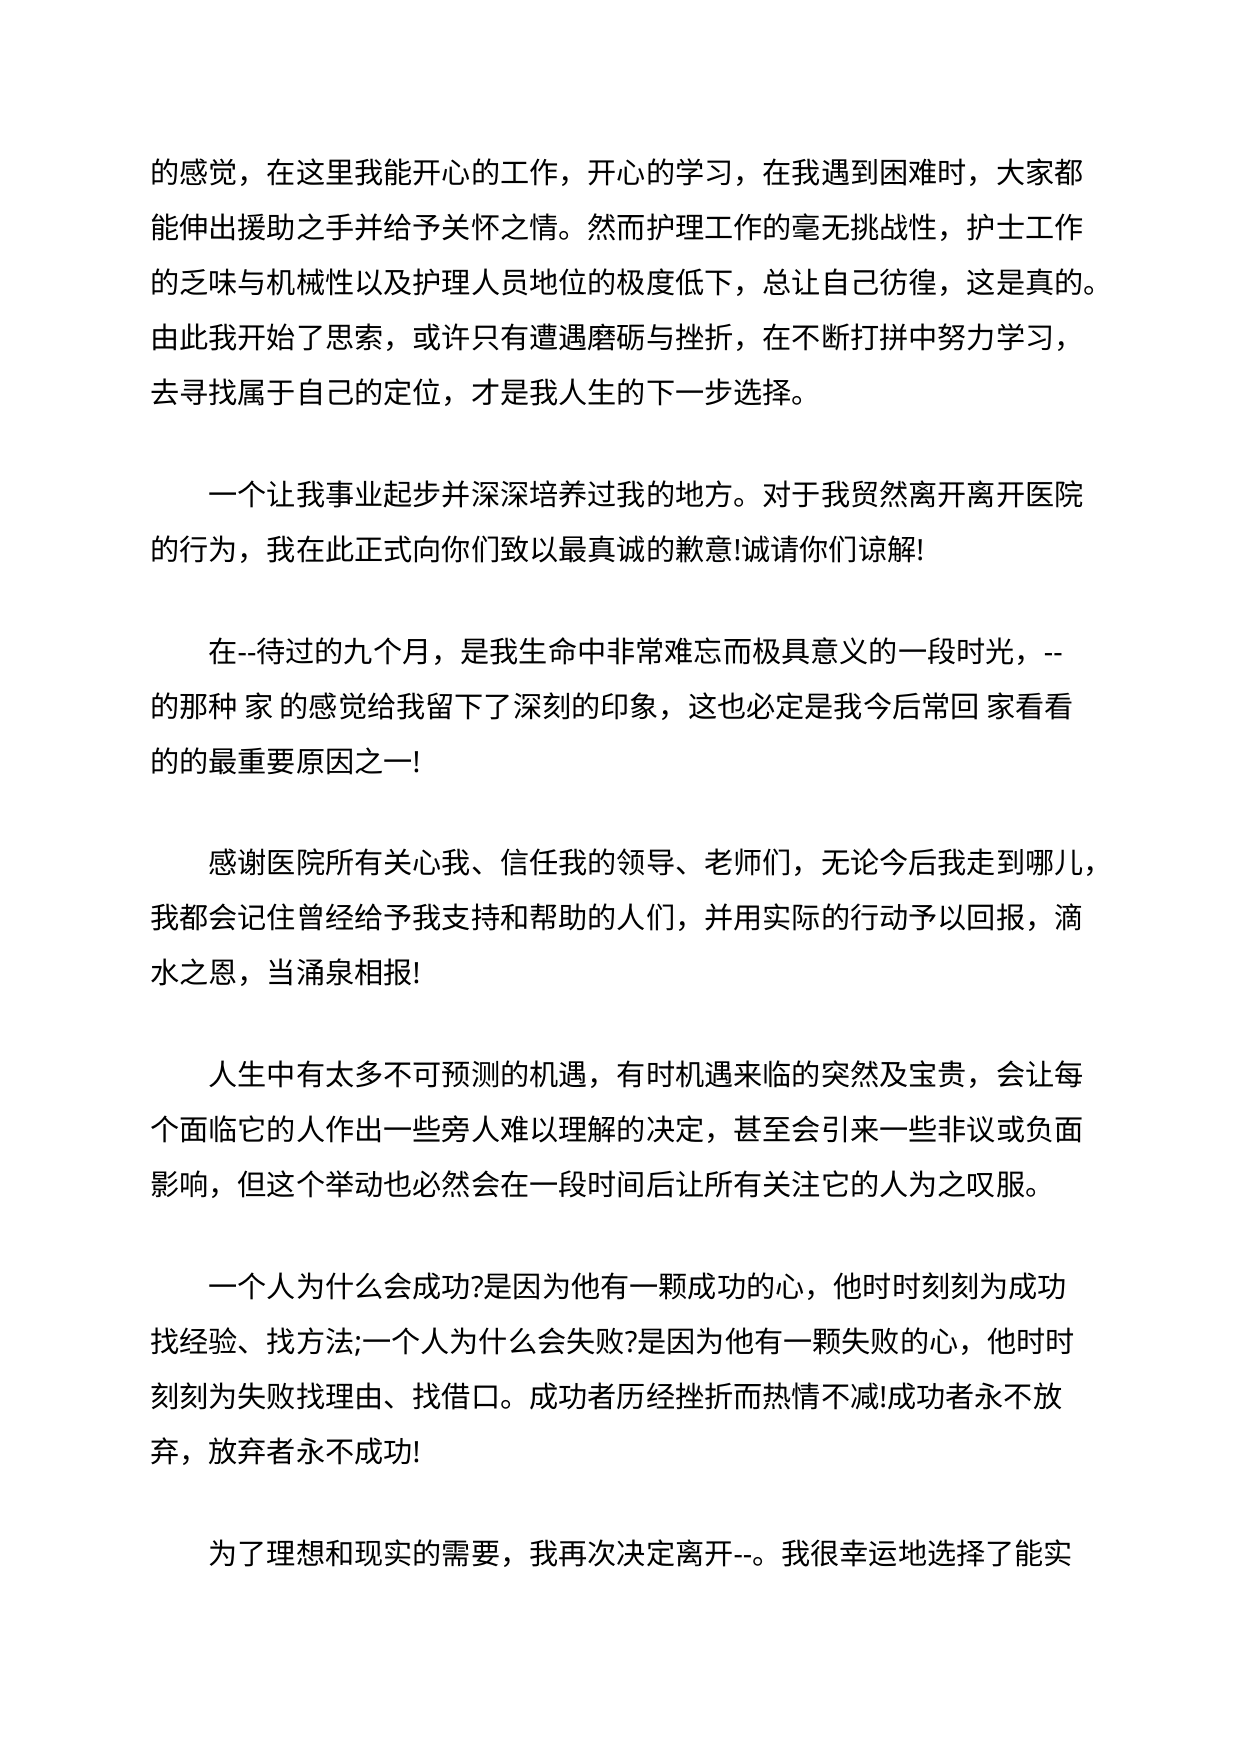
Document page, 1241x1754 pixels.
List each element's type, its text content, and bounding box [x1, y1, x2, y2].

text 一个人为什么会成功?是因为他有一颗成功的心，他时时刻刻为成功找经验、找方法;一个人为什么会失败?是因为他有一颗失败的心，他时时刻刻为失败找理由、找借口。成功者历经挫折而热情不减!成功者永不放弃，放弃者永不成功! [150, 1263, 1090, 1471]
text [150, 1530, 1090, 1573]
text 在--待过的九个月，是我生命中非常难忘而极具意义的一段时光，--的那种 家 的感觉给我留下了深刻的印象，这也必定是我今后常回 家看看的的最重要原因之一! [150, 628, 1090, 781]
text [150, 150, 1090, 412]
text 人生中有太多不可预测的机遇，有时机遇来临的突然及宝贵，会让每个面临它的人作出一些旁人难以理解的决定，甚至会引来一些非议或负面影响，但这个举动也必然会在一段时间后让所有关注它的人为之叹服。 [150, 1052, 1090, 1204]
text 一个让我事业起步并深深培养过我的地方。对于我贸然离开离开医院的行为，我在此正式向你们致以最真诚的歉意!诚请你们谅解! [150, 471, 1090, 569]
text 感谢医院所有关心我、信任我的领导、老师们，无论今后我走到哪儿，我都会记住曾经给予我支持和帮助的人们，并用实际的行动予以回报，滴水之恩，当涌泉相报! [150, 840, 1090, 992]
